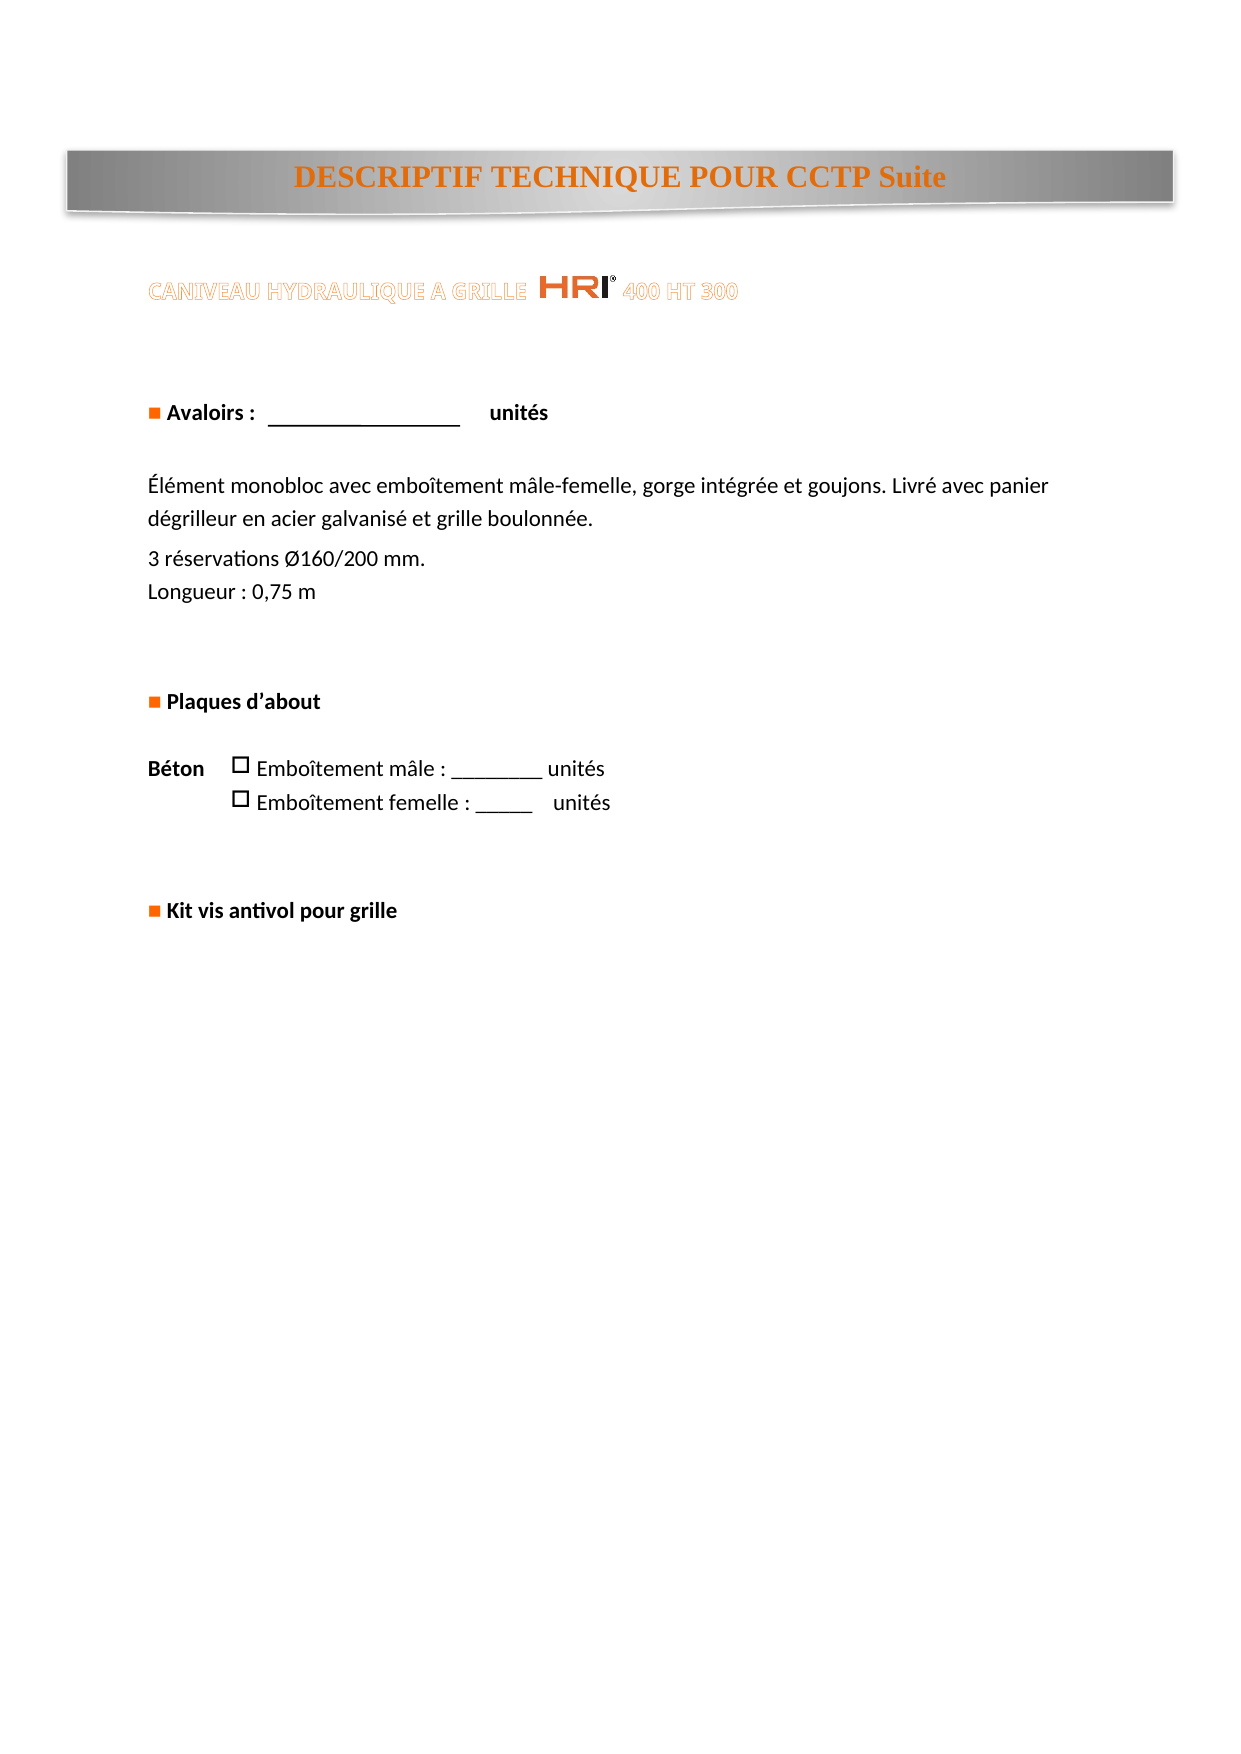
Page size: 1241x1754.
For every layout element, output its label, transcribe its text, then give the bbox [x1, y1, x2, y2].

picture [538, 273, 618, 301]
text ■ Kit vis antivol pour grille [148, 896, 1093, 924]
text Élément monobloc avec emboîtement mâle-femelle, gorge intégrée et goujons. Livré avec panier dégrilleur en acier galvanisé et grille boulonnée. [148, 471, 1093, 532]
text ■ Plaques d’about [148, 687, 1093, 715]
text Béton Emboîtement mâle : ________ unités [148, 754, 1093, 782]
text 3 réservations Ø160/200 mm. [148, 544, 1093, 572]
text ■ Avaloirs : unités [148, 398, 1093, 426]
text CANIVEAU HYDRAULIQUE A GRILLE 400 HT 300 [148, 274, 1093, 307]
text Emboîtement femelle : _____ unités [148, 788, 1093, 816]
text Longueur : 0,75 m [148, 577, 1093, 605]
